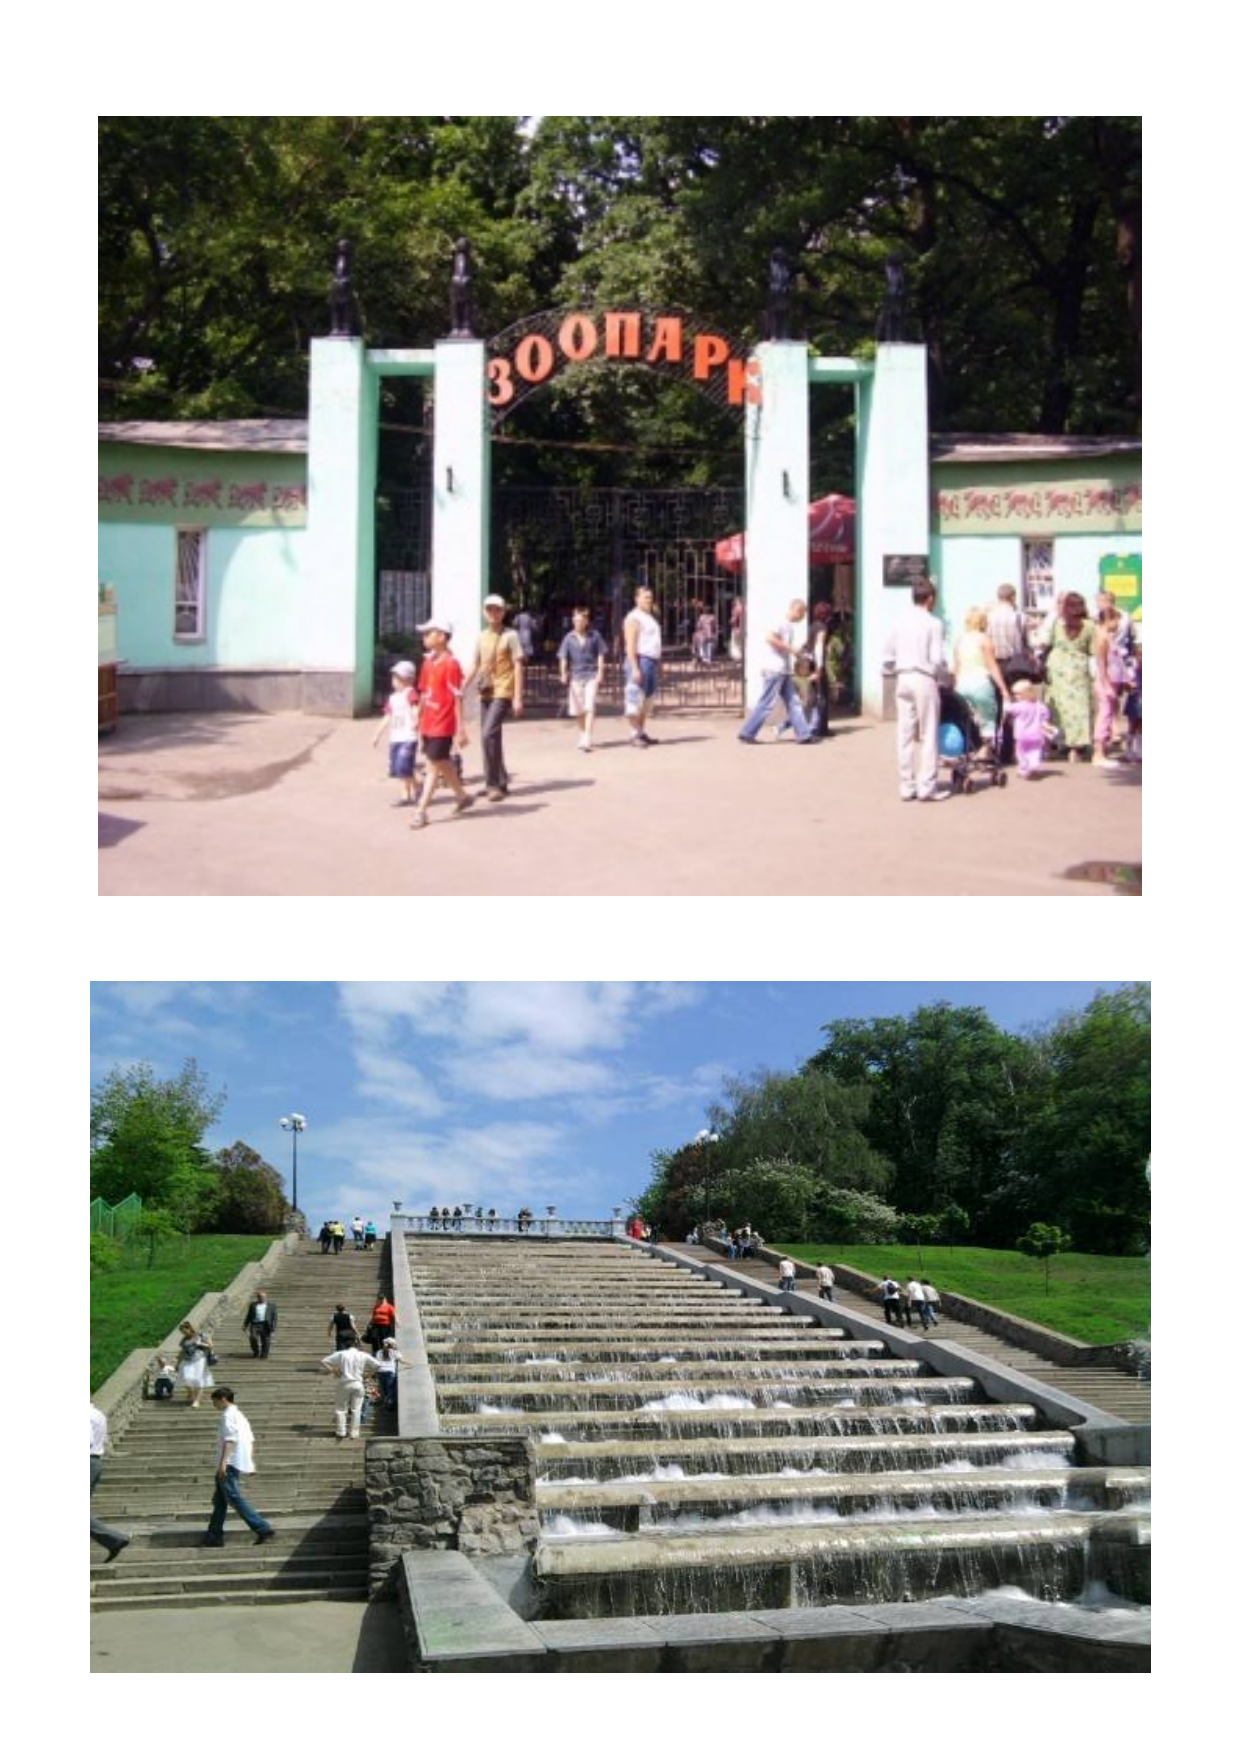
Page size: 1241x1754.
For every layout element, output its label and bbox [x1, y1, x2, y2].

picture [90, 981, 1151, 1673]
picture [98, 116, 1142, 896]
